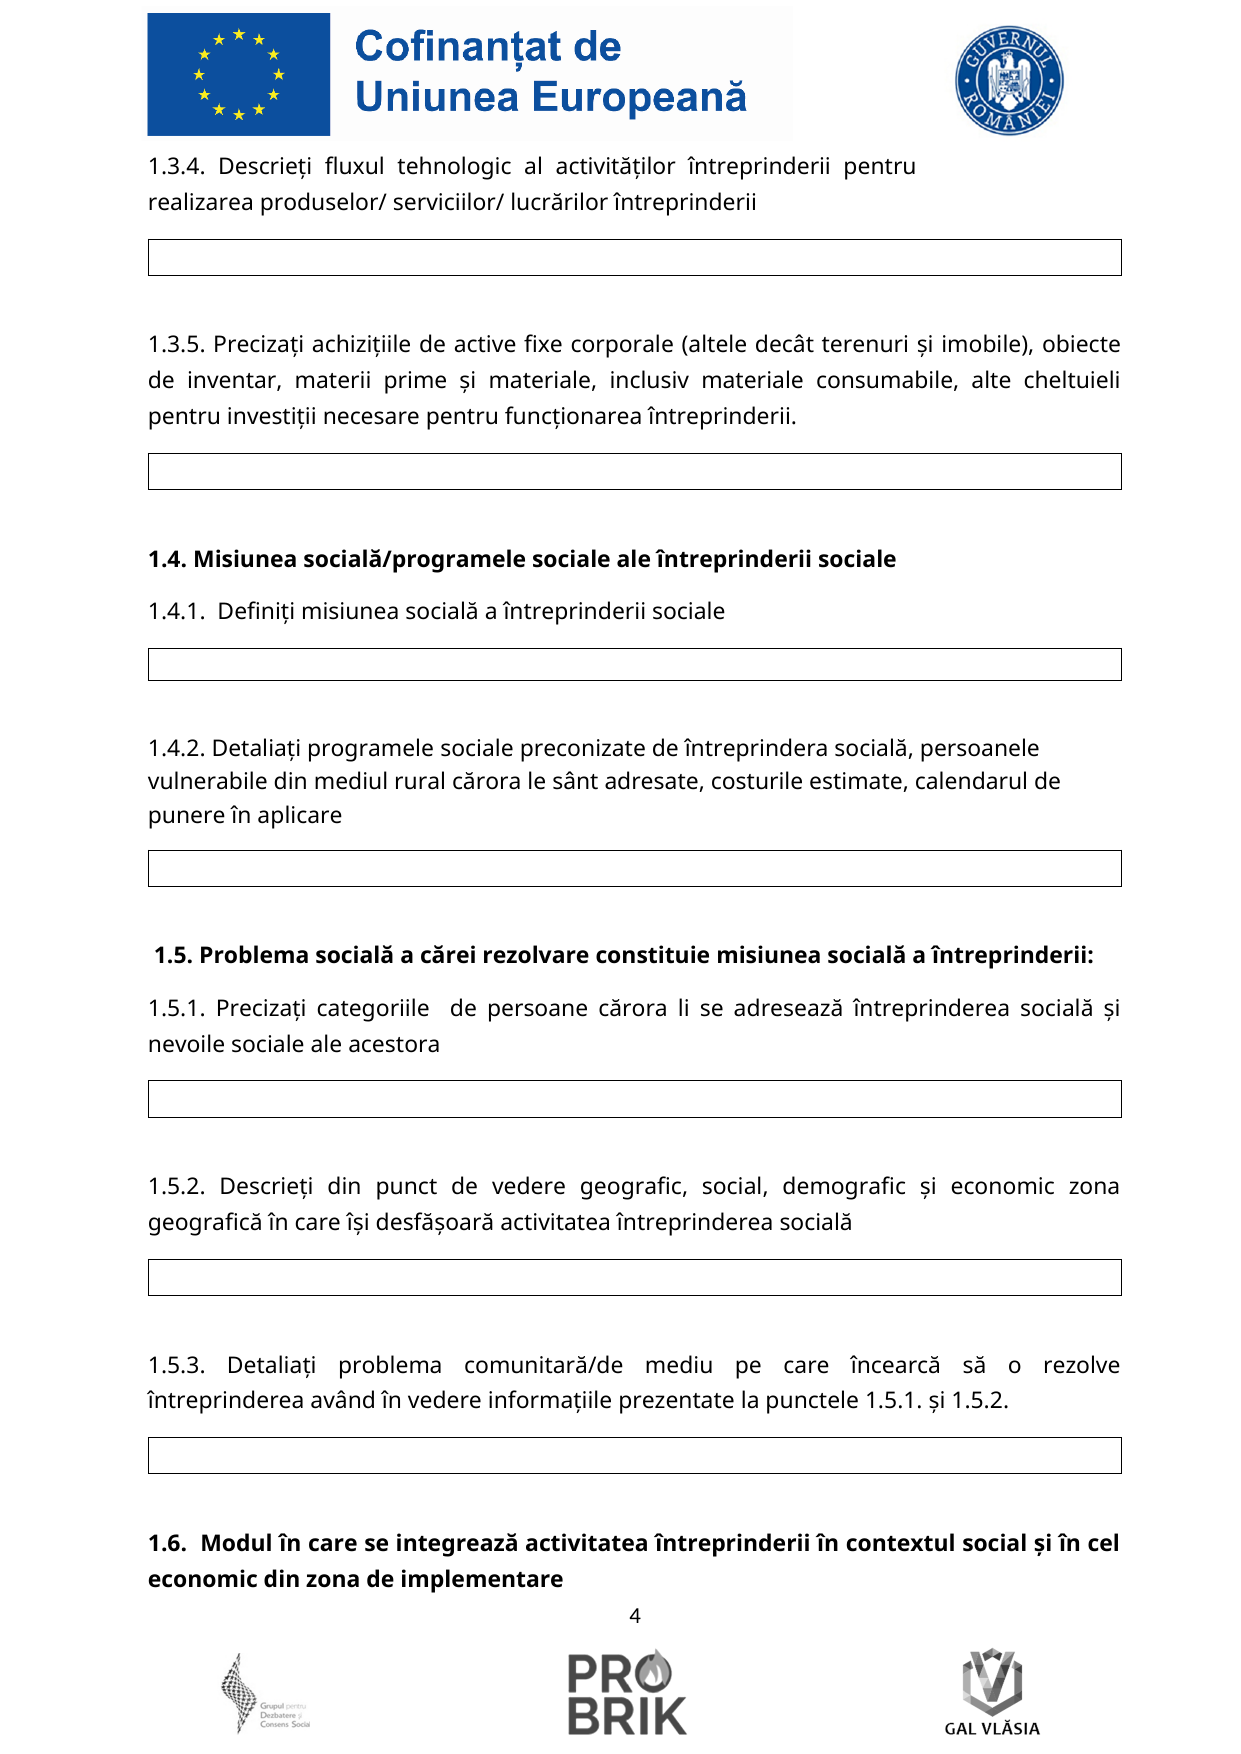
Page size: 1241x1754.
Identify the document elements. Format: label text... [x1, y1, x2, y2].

table_header [149, 1260, 1121, 1295]
table_header [149, 1081, 1121, 1117]
table_header [149, 240, 1121, 275]
table_header [149, 454, 1121, 489]
text 1.5. Problema socială a cărei rezolvare constituie misiunea socială a întreprinderii: [148, 939, 1122, 971]
text 1.5.3. Detaliați problema comunitară/de mediu pe care încearcă să o rezolve întreprinderea având în vedere informațiile prezentate la punctele 1.5.1. și 1.5.2. [148, 1348, 1122, 1416]
table_header [149, 1438, 1121, 1473]
text 1.4. Misiunea socială/programele sociale ale întreprinderii sociale [148, 543, 1122, 574]
picture [147, 1628, 1108, 1754]
text 1.5.2. Descrieți din punct de vedere geografic, social, demografic și economic zona geografică în care își desfășoară activitatea întreprinderea socială [148, 1170, 1122, 1237]
text 1.3.5. Precizați achizițiile de active fixe corporale (altele decât terenuri și imobile), obiecte de inventar, materii prime și materiale, inclusiv materiale consumabile, alte cheltuieli pentru investiții necesare pentru funcționarea întreprinderii. [148, 328, 1122, 431]
table_header [149, 649, 1121, 680]
text 1.6. Modul în care se integrează activitatea întreprinderii în contextul social și în cel economic din zona de implementare [148, 1527, 1122, 1594]
text 1.4.2. Detaliați programele sociale preconizate de întreprindera socială, persoanele vulnerabile din mediul rural cărora le sânt adresate, costurile estimate, calendarul de punere în aplicare [148, 732, 1122, 830]
text 1.4.1. Definiți misiunea socială a întreprinderii sociale [148, 595, 1122, 626]
text 1.3.4. Descrieți fluxul tehnologic al activităților întreprinderii pentru realizarea produselor/ serviciilor/ lucrărilor întreprinderii [148, 150, 1122, 217]
picture [140, 6, 793, 141]
text 1.5.1. Precizați categoriile de persoane cărora li se adresează întreprinderea socială și nevoile sociale ale acestora [148, 992, 1122, 1059]
table_header [149, 851, 1121, 886]
